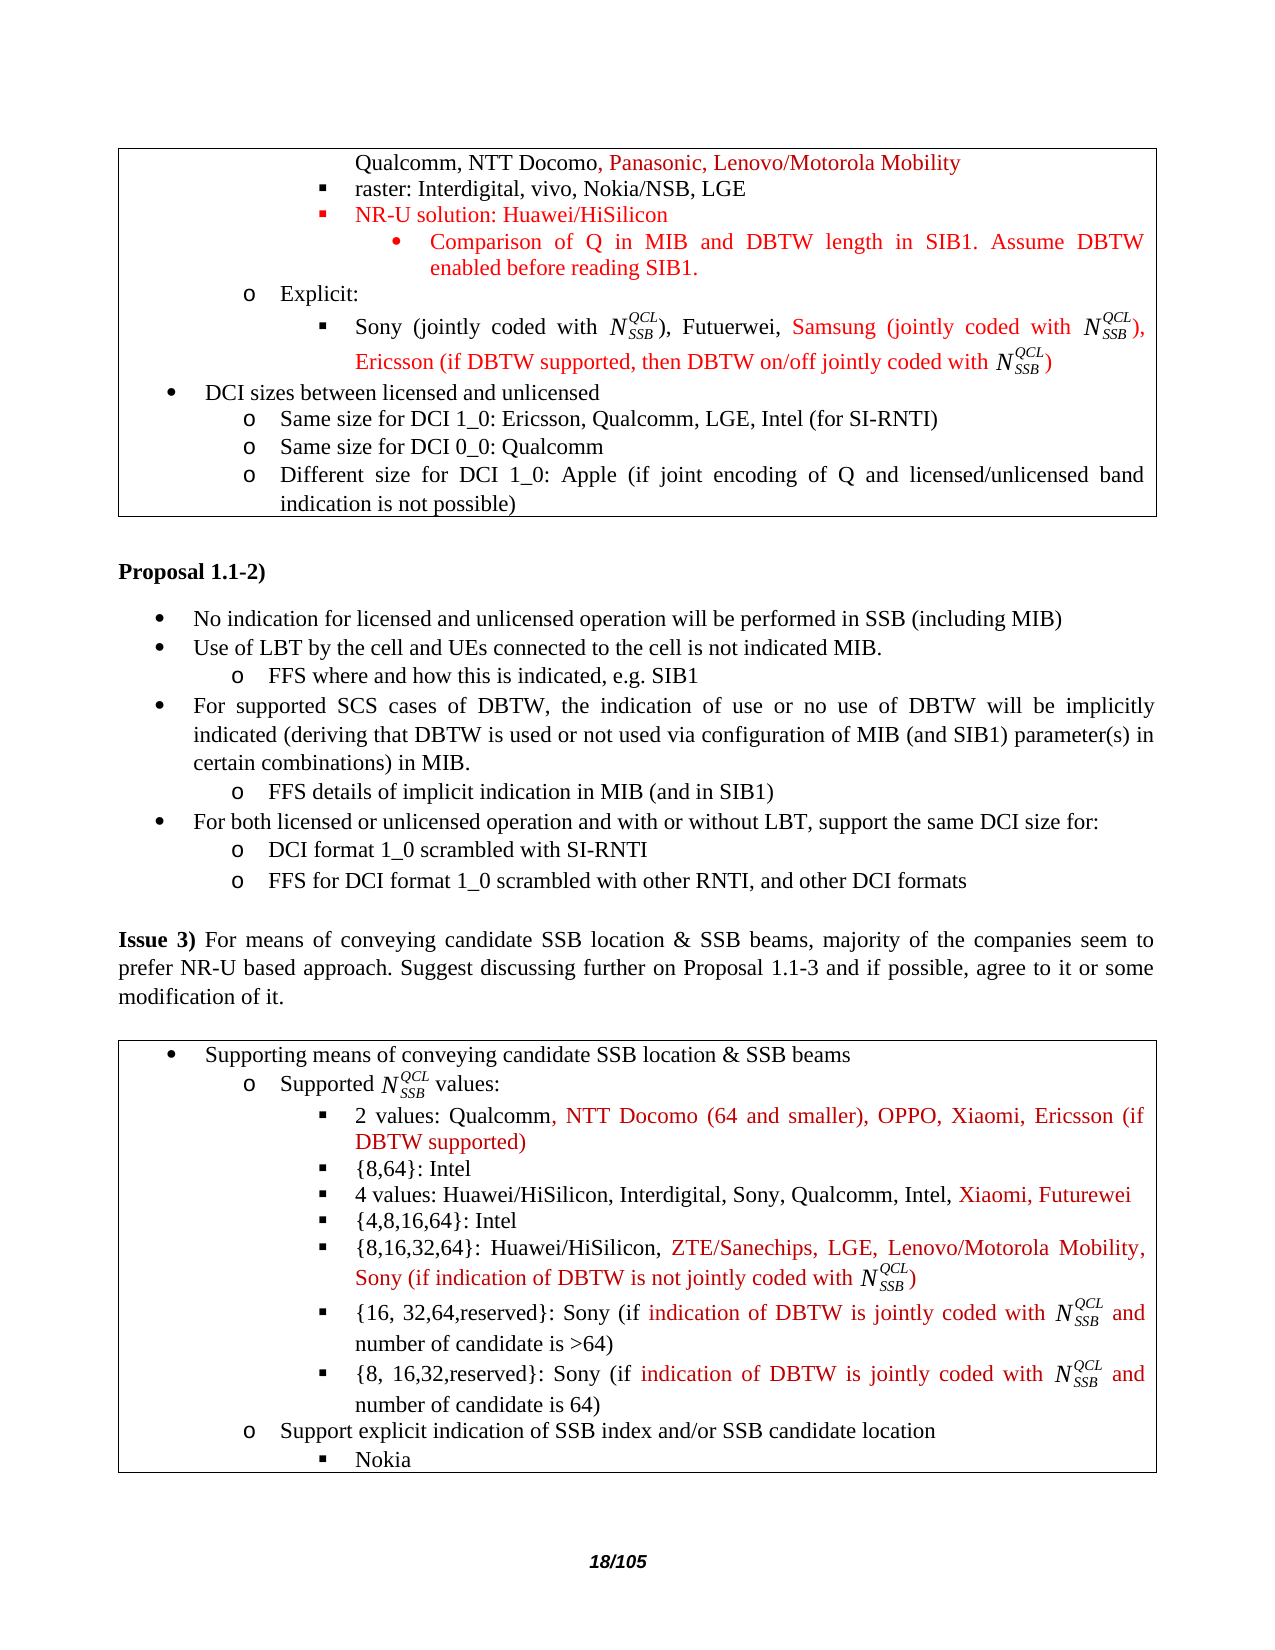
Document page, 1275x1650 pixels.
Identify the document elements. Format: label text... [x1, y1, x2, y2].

list For supported SCS cases of DBTW, the indication of use or no use of DBTW will be implicitly indicated (deriving that DBTW is used or not used via configuration of MIB (and SIB1) parameter(s) in certain combinations) in MIB. [156, 692, 1157, 776]
table_header Supporting means of conveying candidate SSB location & SSB beams Supported values: 2 values: Qualcomm, NTT Docomo (64 and smaller), OPPO, Xiaomi, Ericsson (if DBTW supported) {8,64}: Intel 4 values: Huawei/HiSilicon, Interdigital, Sony, Qualcomm, Intel, Xiaomi, Futurewei {4,8,16,64}: Intel {8,16,32,64}: Huawei/HiSilicon, ZTE/Sanechips, LGE, Lenovo/Motorola Mobility, Sony (if indication of DBTW is not jointly coded with ) {16, 32,64,reserved}: Sony (if indication of DBTW is jointly coded with and number of candidate is >64) {8, 16,32,reserved}: Sony (if indication of DBTW is jointly coded with and number of candidate is 64) Support explicit indication of SSB index and/or SSB candidate location Nokia [119, 1041, 1156, 1472]
list Use of LBT by the cell and UEs connected to the cell is not indicated MIB. [156, 633, 1157, 660]
list DCI format 1_0 scrambled with SI-RNTI [231, 837, 1157, 865]
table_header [119, 149, 1156, 516]
subtitle Proposal 1.1-2) [118, 558, 1157, 584]
list FFS for DCI format 1_0 scrambled with other RNTI, and other DCI formats [231, 867, 1157, 895]
list No indication for licensed and unlicensed operation will be performed in SSB (including MIB) [156, 605, 1157, 631]
list FFS where and how this is indicated, e.g. SIB1 [231, 662, 1157, 690]
list For both licensed or unlicensed operation and with or without LBT, support the same DCI size for: [156, 808, 1157, 834]
text Issue 3) For means of conveying candidate SSB location & SSB beams, majority of the companies seem to prefer NR-U based approach. Suggest discussing further on Proposal 1.1-3 and if possible, agree to it or some modification of it. [118, 926, 1157, 1009]
list FFS details of implicit indication in MIB (and in SIB1) [231, 778, 1157, 806]
